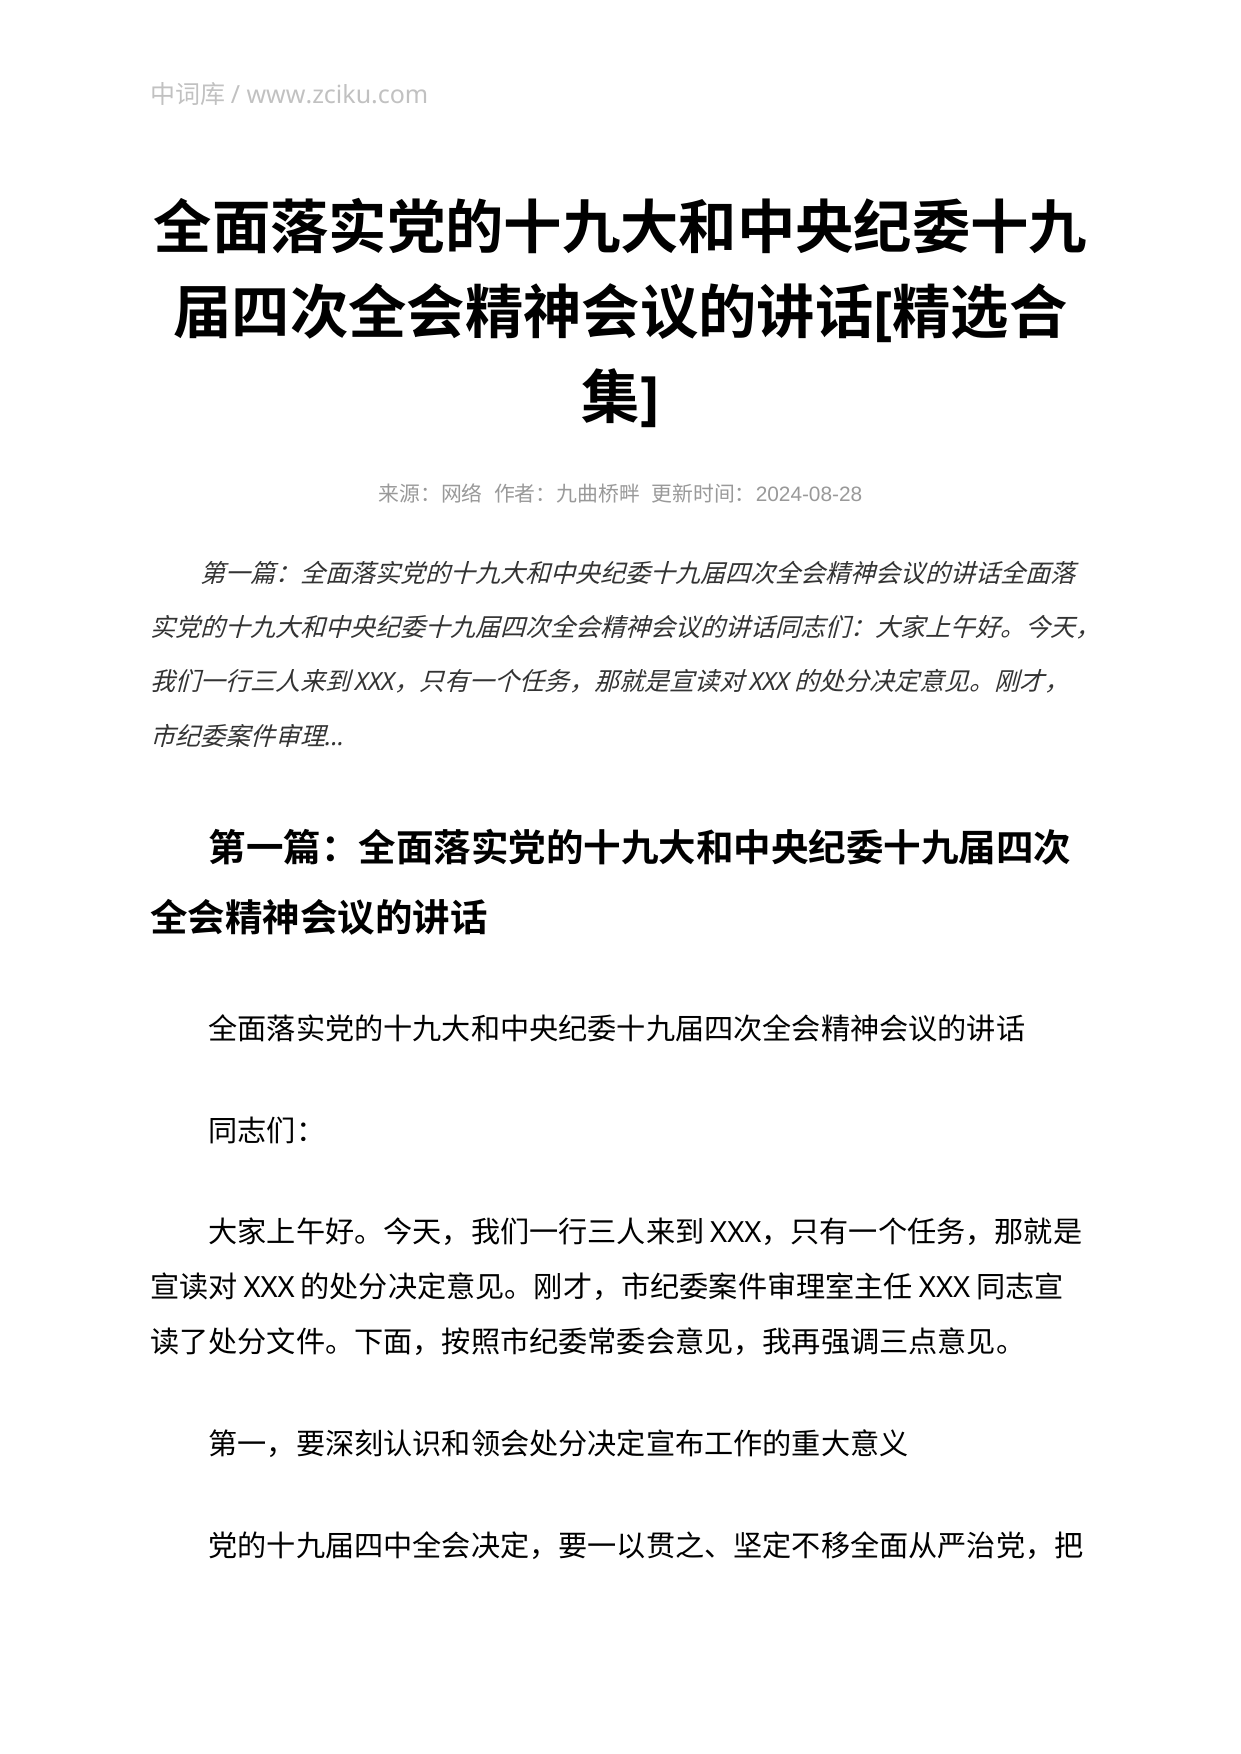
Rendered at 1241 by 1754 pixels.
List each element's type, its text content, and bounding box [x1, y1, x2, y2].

text 第一篇：全面落实党的十九大和中央纪委十九届四次全会精神会议的讲话 [150, 817, 1090, 942]
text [150, 1522, 1090, 1565]
text 第一，要深刻认识和领会处分决定宣布工作的重大意义 [150, 1421, 1090, 1463]
subtitle 全面落实党的十九大和中央纪委十九届四次全会精神会议的讲话[精选合集] [150, 181, 1090, 435]
text 大家上午好。今天，我们一行三人来到XXX，只有一个任务，那就是宣读对XXX的处分决定意见。刚才，市纪委案件审理室主任XXX同志宣读了处分文件。下面，按照市纪委常委会意见，我再强调三点意见。 [150, 1209, 1090, 1361]
text 来源：网络 作者：九曲桥畔 更新时间：2024-08-28 [150, 482, 1090, 506]
text 同志们： [150, 1107, 1090, 1149]
text 全面落实党的十九大和中央纪委十九届四次全会精神会议的讲话 [150, 1005, 1090, 1048]
text 第一篇：全面落实党的十九大和中央纪委十九届四次全会精神会议的讲话全面落实党的十九大和中央纪委十九届四次全会精神会议的讲话同志们：大家上午好。今天，我们一行三人来到XXX，只有一个任务，那就是宣读对XXX的处分决定意见。刚才，市纪委案件审理... [150, 553, 1090, 752]
